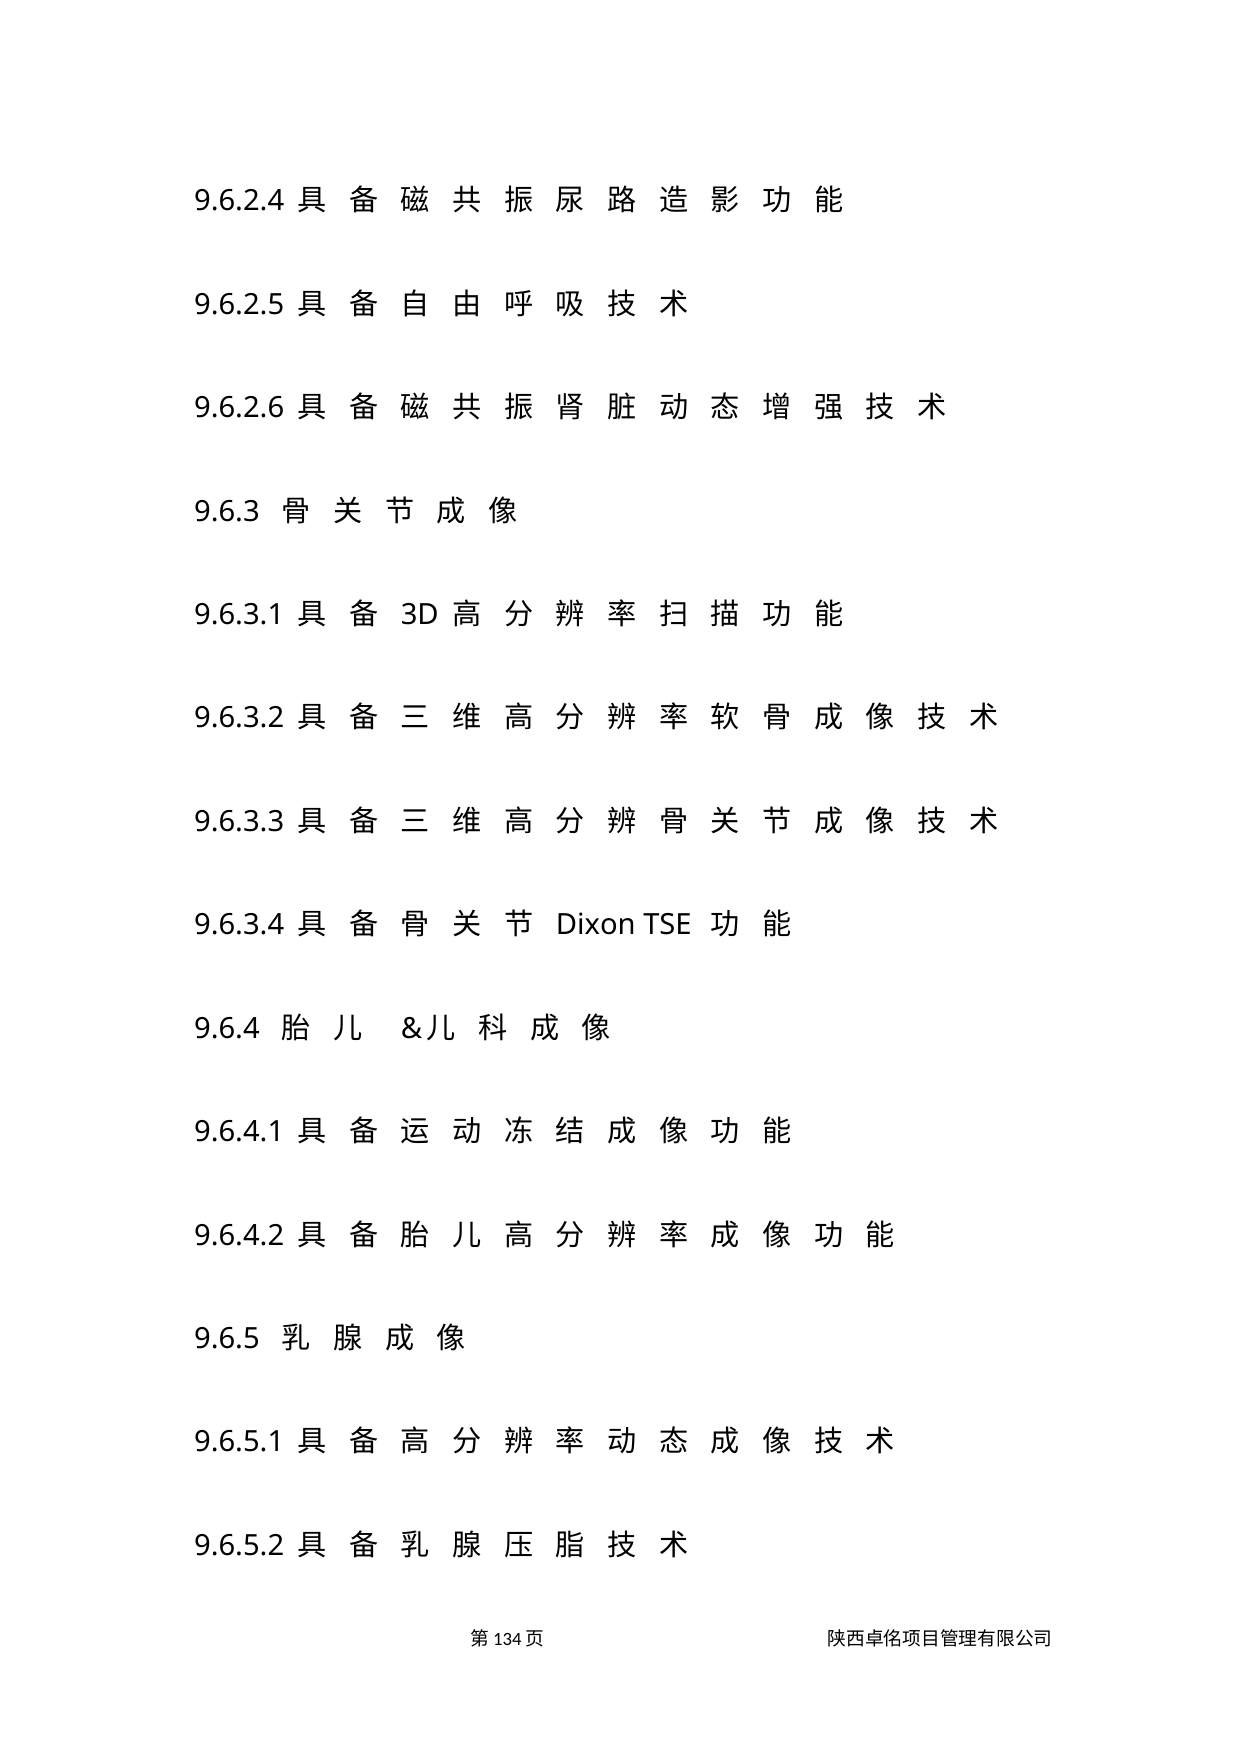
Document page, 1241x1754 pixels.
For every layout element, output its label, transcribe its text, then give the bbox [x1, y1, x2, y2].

text 9.6.4 胎儿&儿科成像 [194, 984, 1046, 1067]
text 9.6.3.2 具备三维高分辨率软骨成像技术 [194, 674, 1046, 756]
text 9.6.4.1 具备运动冻结成像功能 [194, 1088, 1046, 1170]
text 9.6.4.2 具备胎儿高分辨率成像功能 [194, 1191, 1046, 1273]
text 9.6.5 乳腺成像 [194, 1295, 1046, 1377]
text 9.6.3.3 具备三维高分辨骨关节成像技术 [194, 777, 1046, 860]
text 9.6.3 骨关节成像 [194, 467, 1046, 549]
text 9.6.3.1 具备3D 高分辨率扫描功能 [194, 571, 1046, 653]
text 9.6.5.2 具备乳腺压脂技术 [194, 1502, 1046, 1584]
text 9.6.2.6 具备磁共振肾脏动态增强技术 [194, 364, 1046, 446]
text 9.6.2.5 具备自由呼吸技术 [194, 260, 1046, 343]
text 9.6.5.1 具备高分辨率动态成像技术 [194, 1398, 1046, 1480]
text 9.6.2.4 具备磁共振尿路造影功能 [194, 157, 1046, 239]
text 9.6.3.4 具备骨关节Dixon TSE功能 [194, 881, 1046, 963]
